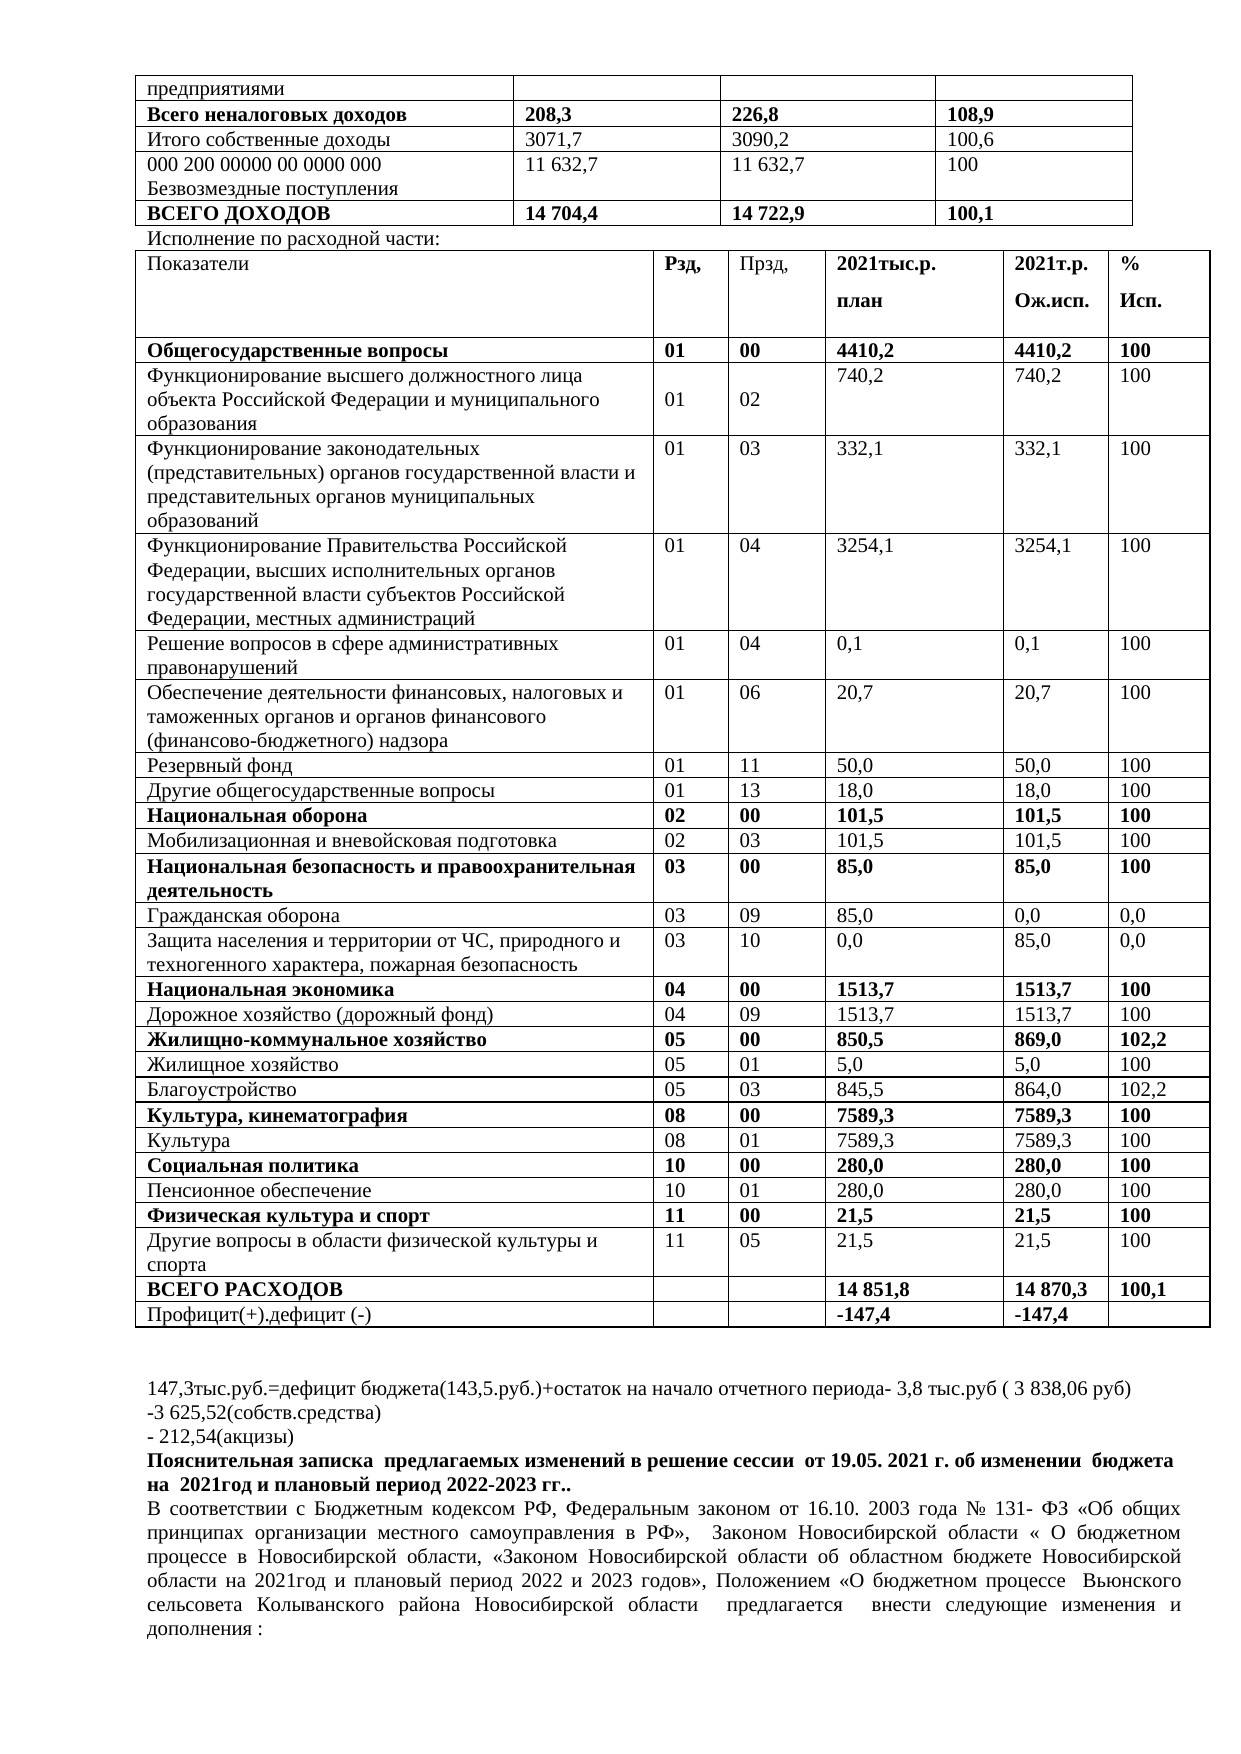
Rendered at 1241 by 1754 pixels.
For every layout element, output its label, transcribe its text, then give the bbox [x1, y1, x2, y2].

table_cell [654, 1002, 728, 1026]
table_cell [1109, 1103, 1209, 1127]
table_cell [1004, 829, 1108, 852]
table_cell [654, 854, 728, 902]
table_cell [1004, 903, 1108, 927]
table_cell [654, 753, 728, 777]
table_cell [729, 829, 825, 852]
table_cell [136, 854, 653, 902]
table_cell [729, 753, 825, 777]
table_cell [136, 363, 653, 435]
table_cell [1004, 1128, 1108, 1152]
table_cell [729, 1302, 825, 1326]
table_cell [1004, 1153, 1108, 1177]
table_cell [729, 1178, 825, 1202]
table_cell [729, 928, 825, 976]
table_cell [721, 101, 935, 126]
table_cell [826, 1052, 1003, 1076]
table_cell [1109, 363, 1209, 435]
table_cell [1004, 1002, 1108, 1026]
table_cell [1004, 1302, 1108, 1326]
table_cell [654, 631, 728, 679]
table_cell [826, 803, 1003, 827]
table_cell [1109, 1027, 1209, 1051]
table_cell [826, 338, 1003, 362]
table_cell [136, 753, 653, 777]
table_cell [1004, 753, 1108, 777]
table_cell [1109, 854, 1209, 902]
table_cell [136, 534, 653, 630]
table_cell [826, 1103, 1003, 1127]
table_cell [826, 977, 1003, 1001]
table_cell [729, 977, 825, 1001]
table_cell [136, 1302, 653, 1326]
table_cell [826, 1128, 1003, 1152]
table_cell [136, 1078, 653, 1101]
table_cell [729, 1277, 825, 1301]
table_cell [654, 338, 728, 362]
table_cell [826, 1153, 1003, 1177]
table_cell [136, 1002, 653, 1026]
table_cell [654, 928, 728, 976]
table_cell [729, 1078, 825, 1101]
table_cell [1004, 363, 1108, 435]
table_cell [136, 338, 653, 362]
text В соответствии с Бюджетным кодексом РФ, Федеральным законом от 16.10. 2003 года № 131- ФЗ «Об общих принципах организации местного самоуправления в РФ», Законом Новосибирской области « О бюджетном процессе в Новосибирской области, «Законом Новосибирской области об областном бюджете Новосибирской области на 2021год и плановый период 2022 и 2023 годов», Положением «О бюджетном процессе Вьюнского сельсовета Колыванского района Новосибирской области предлагается внести следующие изменения и дополнения : [147, 1496, 1182, 1640]
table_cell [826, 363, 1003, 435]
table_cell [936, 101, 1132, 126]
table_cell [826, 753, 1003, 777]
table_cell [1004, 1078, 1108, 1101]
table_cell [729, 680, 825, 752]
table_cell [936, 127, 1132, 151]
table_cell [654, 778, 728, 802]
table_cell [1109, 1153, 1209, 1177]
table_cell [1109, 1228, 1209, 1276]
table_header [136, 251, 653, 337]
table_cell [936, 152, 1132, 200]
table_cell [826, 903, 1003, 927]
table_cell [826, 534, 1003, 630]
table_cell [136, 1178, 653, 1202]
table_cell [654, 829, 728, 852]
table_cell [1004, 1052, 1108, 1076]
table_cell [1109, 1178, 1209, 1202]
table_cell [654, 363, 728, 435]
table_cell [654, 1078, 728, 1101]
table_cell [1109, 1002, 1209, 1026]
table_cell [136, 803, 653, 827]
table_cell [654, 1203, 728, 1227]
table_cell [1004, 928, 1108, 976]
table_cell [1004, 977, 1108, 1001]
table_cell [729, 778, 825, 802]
text - 212,54(акцизы) [147, 1424, 1182, 1448]
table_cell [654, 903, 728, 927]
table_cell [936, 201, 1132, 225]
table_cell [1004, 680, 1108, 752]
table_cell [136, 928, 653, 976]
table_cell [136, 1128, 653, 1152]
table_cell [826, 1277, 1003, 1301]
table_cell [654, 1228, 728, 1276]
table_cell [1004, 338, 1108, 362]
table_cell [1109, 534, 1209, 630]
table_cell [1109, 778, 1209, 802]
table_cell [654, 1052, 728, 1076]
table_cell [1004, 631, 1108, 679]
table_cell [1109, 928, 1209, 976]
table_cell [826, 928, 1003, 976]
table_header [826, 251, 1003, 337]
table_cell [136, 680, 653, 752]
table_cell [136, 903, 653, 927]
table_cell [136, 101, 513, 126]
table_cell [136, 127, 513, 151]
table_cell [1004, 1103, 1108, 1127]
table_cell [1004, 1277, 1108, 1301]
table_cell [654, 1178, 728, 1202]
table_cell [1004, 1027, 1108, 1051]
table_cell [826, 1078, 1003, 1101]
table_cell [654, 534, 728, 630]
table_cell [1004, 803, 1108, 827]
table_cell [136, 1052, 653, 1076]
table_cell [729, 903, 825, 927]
text Пояснительная записка предлагаемых изменений в решение сессии от 19.05. 2021 г. об изменении бюджета на 2021год и плановый период 2022-2023 гг.. [147, 1448, 1182, 1496]
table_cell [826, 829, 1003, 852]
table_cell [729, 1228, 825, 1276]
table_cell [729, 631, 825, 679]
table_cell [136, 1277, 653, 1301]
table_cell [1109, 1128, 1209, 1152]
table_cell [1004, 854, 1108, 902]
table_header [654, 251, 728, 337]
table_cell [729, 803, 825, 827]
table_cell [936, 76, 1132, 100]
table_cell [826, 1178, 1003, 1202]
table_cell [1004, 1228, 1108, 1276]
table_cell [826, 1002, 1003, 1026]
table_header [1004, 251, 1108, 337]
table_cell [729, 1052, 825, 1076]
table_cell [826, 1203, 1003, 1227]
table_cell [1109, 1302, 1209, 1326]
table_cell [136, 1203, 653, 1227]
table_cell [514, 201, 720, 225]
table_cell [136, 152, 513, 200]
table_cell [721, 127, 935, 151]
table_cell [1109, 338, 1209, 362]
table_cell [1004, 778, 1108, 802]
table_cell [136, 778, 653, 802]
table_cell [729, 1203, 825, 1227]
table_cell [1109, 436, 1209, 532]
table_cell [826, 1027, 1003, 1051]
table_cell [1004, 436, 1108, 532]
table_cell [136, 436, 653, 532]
text 147,3тыс.руб.=дефицит бюджета(143,5.руб.)+остаток на начало отчетного периода- 3,8 тыс.руб ( 3 838,06 руб) [147, 1376, 1182, 1399]
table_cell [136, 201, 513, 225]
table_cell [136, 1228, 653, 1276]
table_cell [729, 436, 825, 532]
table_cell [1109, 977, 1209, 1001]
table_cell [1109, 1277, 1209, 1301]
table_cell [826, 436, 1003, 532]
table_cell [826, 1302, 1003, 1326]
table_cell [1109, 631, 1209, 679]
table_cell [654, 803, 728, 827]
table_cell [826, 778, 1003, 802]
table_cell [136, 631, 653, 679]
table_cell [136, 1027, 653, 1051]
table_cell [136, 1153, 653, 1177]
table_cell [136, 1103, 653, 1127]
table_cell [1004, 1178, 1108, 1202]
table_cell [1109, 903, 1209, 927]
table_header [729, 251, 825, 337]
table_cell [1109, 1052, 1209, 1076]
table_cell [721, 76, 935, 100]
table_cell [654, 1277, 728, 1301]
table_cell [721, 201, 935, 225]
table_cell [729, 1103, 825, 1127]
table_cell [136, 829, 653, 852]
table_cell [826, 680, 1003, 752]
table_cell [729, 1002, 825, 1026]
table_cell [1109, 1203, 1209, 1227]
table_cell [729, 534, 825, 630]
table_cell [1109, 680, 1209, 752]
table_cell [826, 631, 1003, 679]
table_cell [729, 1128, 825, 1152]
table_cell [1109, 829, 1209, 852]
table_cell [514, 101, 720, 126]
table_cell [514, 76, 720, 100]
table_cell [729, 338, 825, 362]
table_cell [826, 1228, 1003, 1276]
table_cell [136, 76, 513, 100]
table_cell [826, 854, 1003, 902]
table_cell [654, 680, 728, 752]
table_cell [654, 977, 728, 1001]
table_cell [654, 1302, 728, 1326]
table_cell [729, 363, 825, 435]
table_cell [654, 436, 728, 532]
text Исполнение по расходной части: [147, 226, 1182, 250]
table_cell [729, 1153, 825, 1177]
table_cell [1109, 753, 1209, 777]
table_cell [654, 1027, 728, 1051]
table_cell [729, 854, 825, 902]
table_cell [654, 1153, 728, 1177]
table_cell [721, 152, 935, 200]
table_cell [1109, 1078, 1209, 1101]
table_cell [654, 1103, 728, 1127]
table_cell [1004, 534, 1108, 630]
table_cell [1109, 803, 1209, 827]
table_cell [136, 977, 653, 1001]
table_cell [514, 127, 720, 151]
text -3 625,52(собств.средства) [147, 1399, 1182, 1424]
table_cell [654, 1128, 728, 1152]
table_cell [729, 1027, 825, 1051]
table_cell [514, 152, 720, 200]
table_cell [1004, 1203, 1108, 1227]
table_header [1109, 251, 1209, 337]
